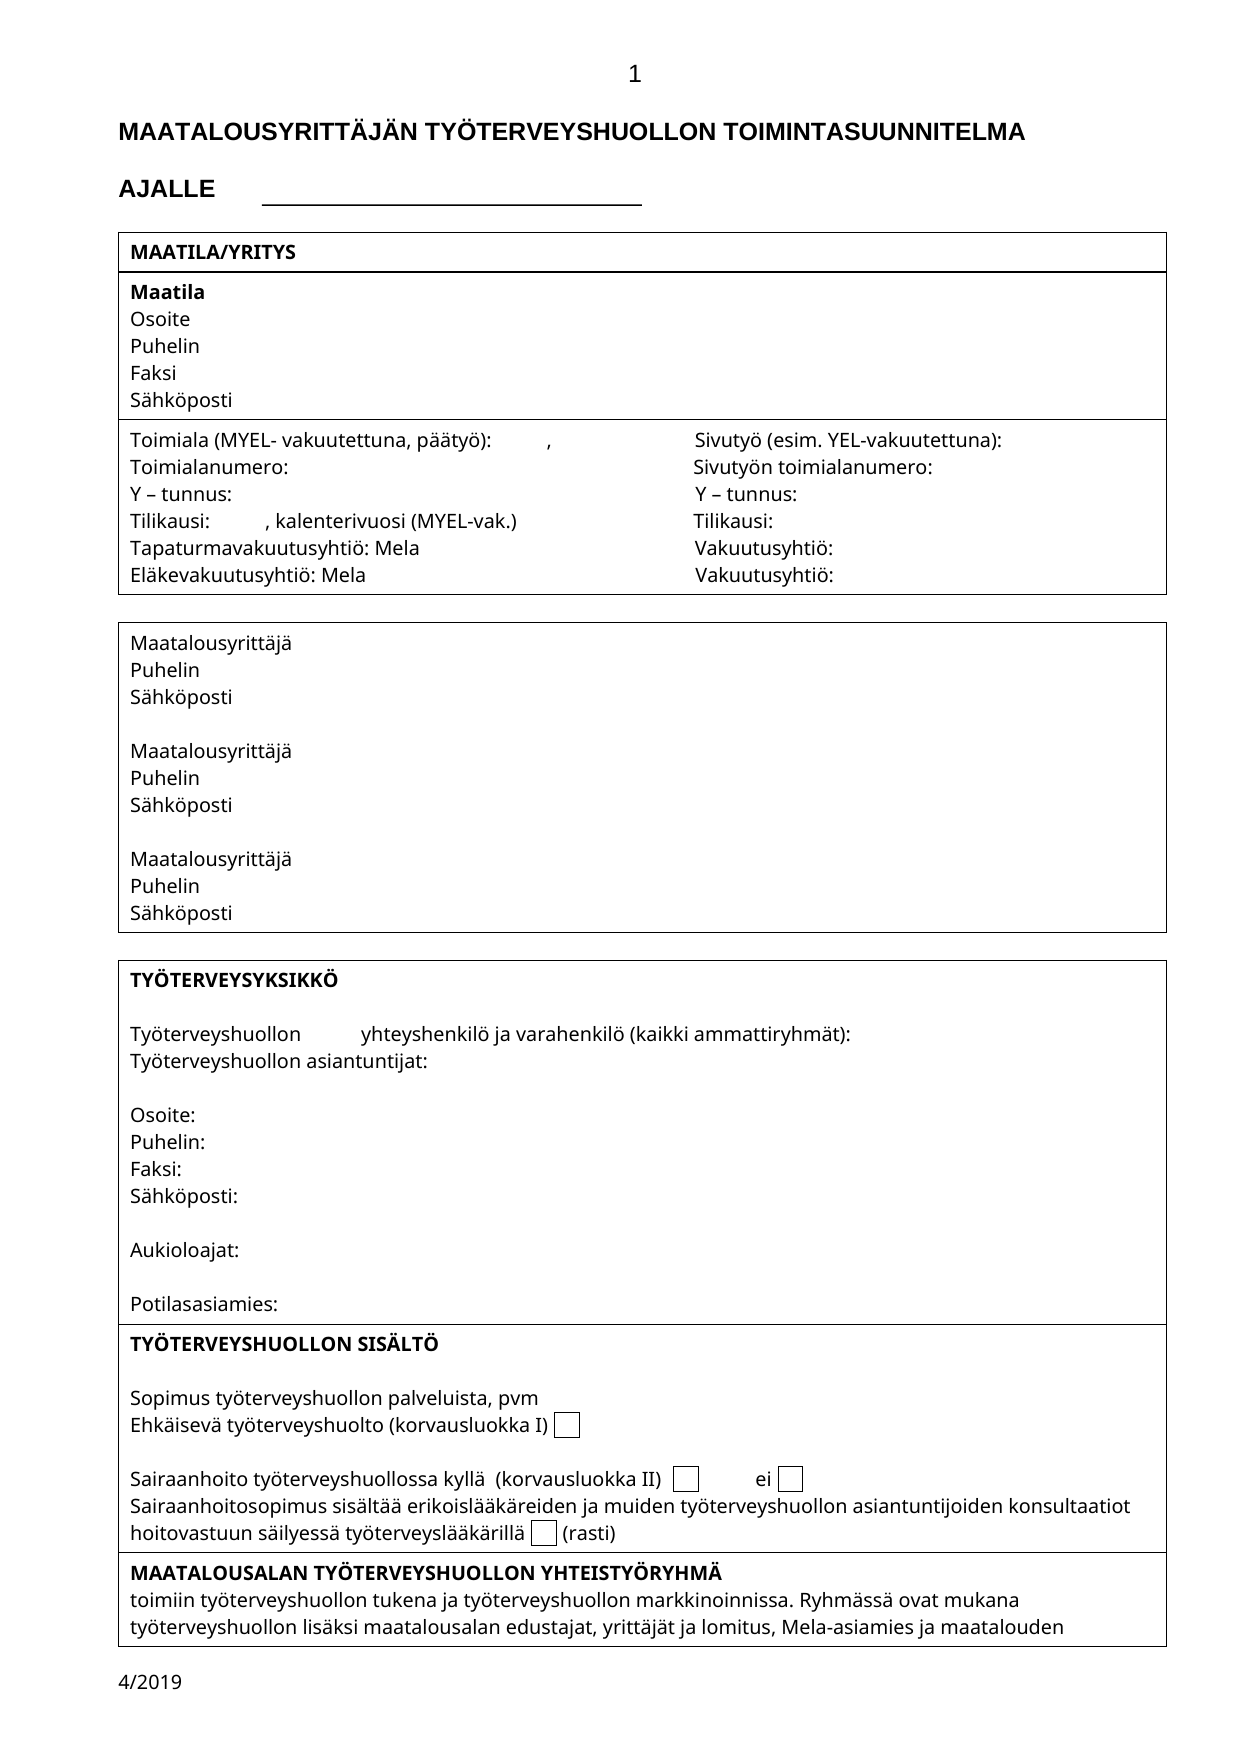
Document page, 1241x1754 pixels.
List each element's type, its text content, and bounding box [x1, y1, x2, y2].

table_cell Maatila Osoite Puhelin Faksi Sähköposti [119, 273, 1166, 419]
table_cell TYÖTERVEYSHUOLLON SISÄLTÖ Sopimus työterveyshuollon palveluista, pvm Ehkäisevä työterveyshuolto (korvausluokka I) Sairaanhoito työterveyshuollossa kyllä (korvausluokka II) ei Sairaanhoitosopimus sisältää erikoislääkäreiden ja muiden työterveyshuollon asiantuntijoiden konsultaatiot hoitovastuun säilyessä työterveyslääkärillä (rasti) [119, 1325, 1166, 1552]
table_header MAATILA/YRITYS [119, 233, 1166, 271]
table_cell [119, 1553, 1166, 1646]
table_header Maatalousyrittäjä Puhelin Sähköposti Maatalousyrittäjä Puhelin Sähköposti Maatalousyrittäjä Puhelin Sähköposti [119, 623, 1166, 932]
table_header TYÖTERVEYSYKSIKKÖ Työterveyshuollon yhteyshenkilö ja varahenkilö (kaikki ammattiryhmät): Työterveyshuollon asiantuntijat: Osoite: Puhelin: Faksi: Sähköposti: Aukioloajat: Potilasasiamies: [119, 961, 1166, 1323]
text AJALLE [118, 174, 1152, 203]
table_cell Sivutyö (esim. YEL-vakuutettuna): Sivutyön toimialanumero: Y – tunnus: Tilikausi: Vakuutusyhtiö: Vakuutusyhtiö: [628, 420, 1166, 594]
text MAATALOUSYRITTÄJÄN TYÖTERVEYSHUOLLON TOIMINTASUUNNITELMA [118, 117, 1152, 145]
table_cell Toimiala (MYEL- vakuutettuna, päätyö): , Toimialanumero: Y – tunnus: Tilikausi: , kalenterivuosi (MYEL-vak.) Tapaturmavakuutusyhtiö: Mela Eläkevakuutusyhtiö: Mela [119, 420, 628, 594]
